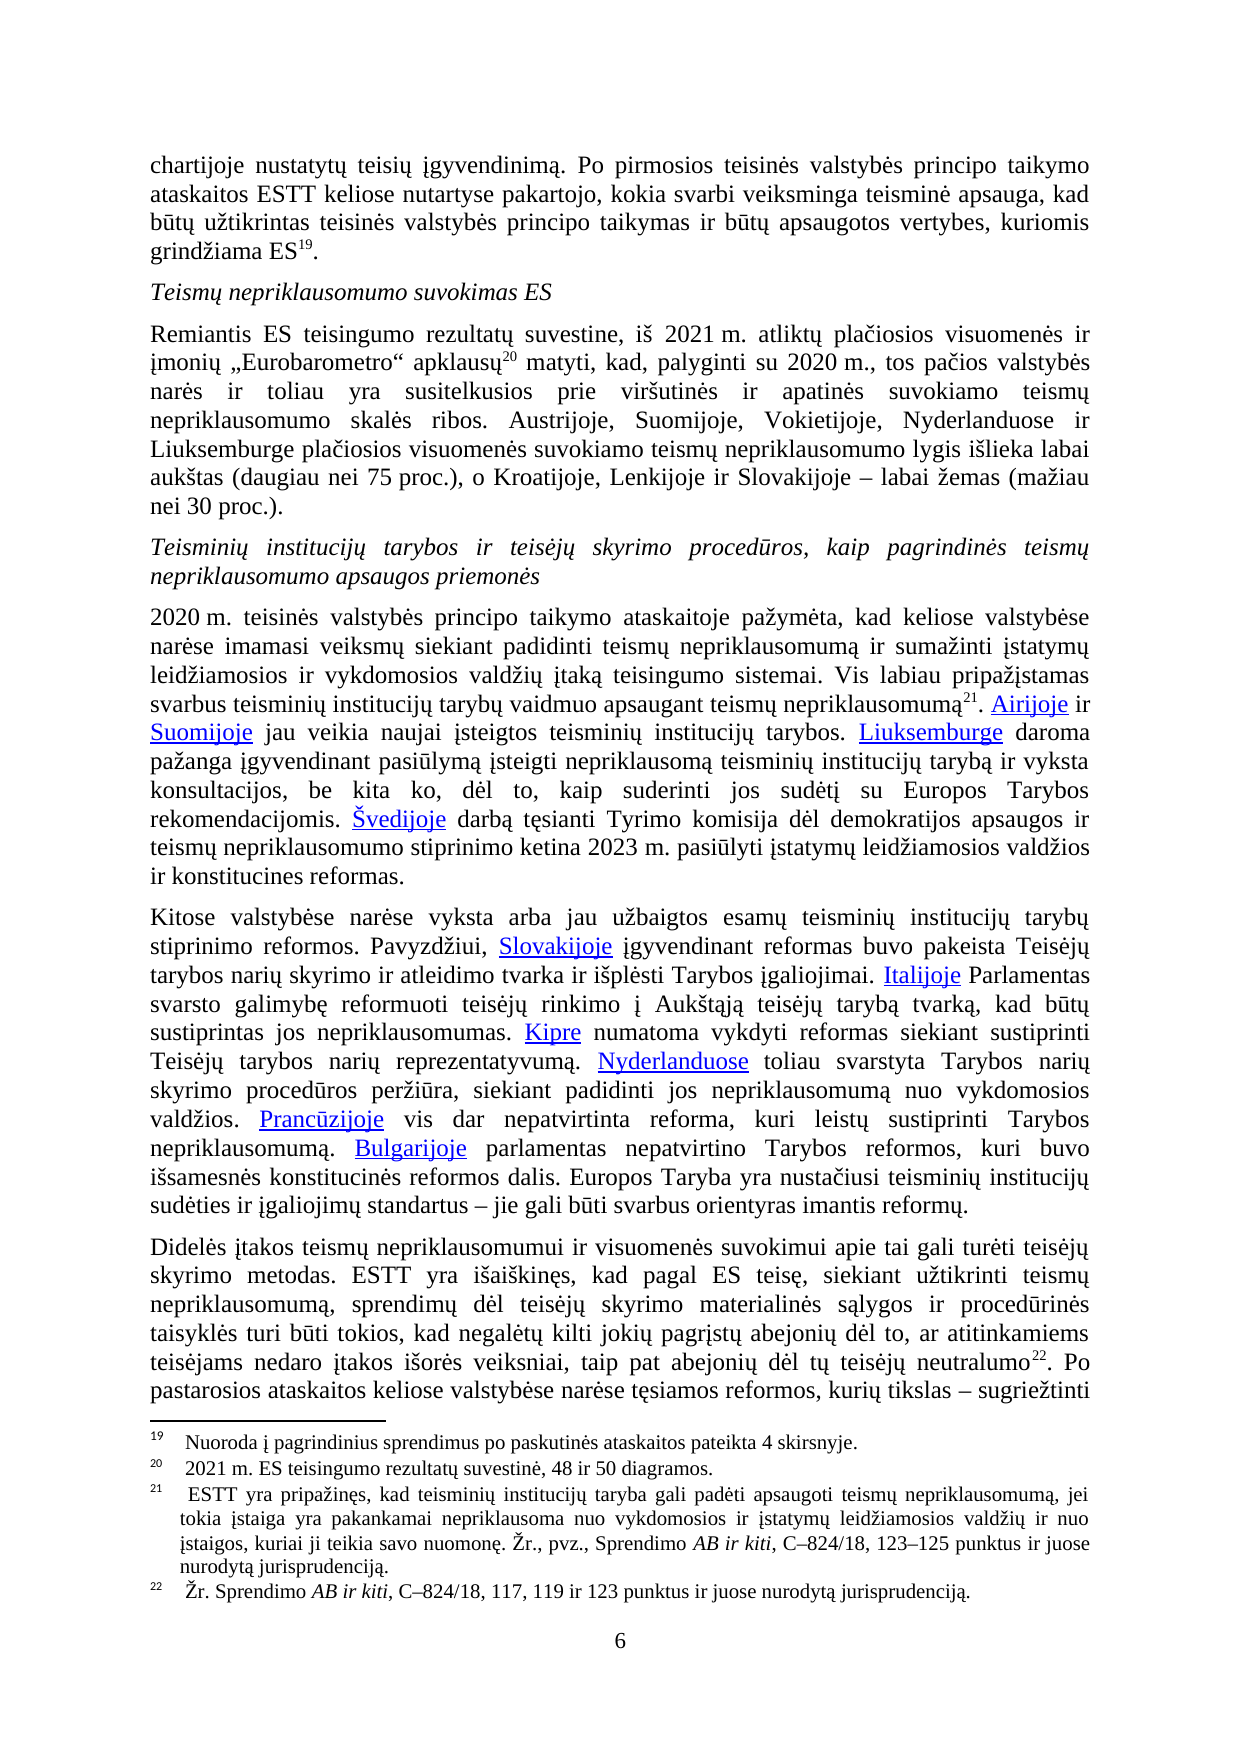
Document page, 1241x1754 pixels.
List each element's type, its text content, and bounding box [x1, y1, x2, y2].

text Kitose valstybėse narėse vyksta arba jau užbaigtos esamų teisminių institucijų tarybų stiprinimo reformos. Pavyzdžiui, Slovakijoje įgyvendinant reformas buvo pakeista Teisėjų tarybos narių skyrimo ir atleidimo tvarka ir išplėsti Tarybos įgaliojimai. Italijoje Parlamentas svarsto galimybę reformuoti teisėjų rinkimo į Aukštąją teisėjų tarybą tvarką, kad būtų sustiprintas jos nepriklausomumas. Kipre numatoma vykdyti reformas siekiant sustiprinti Teisėjų tarybos narių reprezentatyvumą. Nyderlanduose toliau svarstyta Tarybos narių skyrimo procedūros peržiūra, siekiant padidinti jos nepriklausomumą nuo vykdomosios valdžios. Prancūzijoje vis dar nepatvirtinta reforma, kuri leistų sustiprinti Tarybos nepriklausomumą. Bulgarijoje parlamentas nepatvirtino Tarybos reformos, kuri buvo išsamesnės konstitucinės reformos dalis. Europos Taryba yra nustačiusi teisminių institucijų sudėties ir įgaliojimų standartus – jie gali būti svarbus orientyras imantis reformų. [150, 902, 1090, 1219]
text 2020 m. teisinės valstybės principo taikymo ataskaitoje pažymėta, kad keliose valstybėse narėse imamasi veiksmų siekiant padidinti teismų nepriklausomumą ir sumažinti įstatymų leidžiamosios ir vykdomosios valdžių įtaką teisingumo sistemai. Vis labiau pripažįstamas svarbus teisminių institucijų tarybų vaidmuo apsaugant teismų nepriklausomumą. Airijoje ir Suomijoje jau veikia naujai įsteigtos teisminių institucijų tarybos. Liuksemburge daroma pažanga įgyvendinant pasiūlymą įsteigti nepriklausomą teisminių institucijų tarybą ir vyksta konsultacijos, be kita ko, dėl to, kaip suderinti jos sudėtį su Europos Tarybos rekomendacijomis. Švedijoje darbą tęsianti Tyrimo komisija dėl demokratijos apsaugos ir teismų nepriklausomumo stiprinimo ketina 2023 m. pasiūlyti įstatymų leidžiamosios valdžios ir konstitucines reformas. [150, 602, 1090, 890]
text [150, 150, 1090, 265]
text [150, 1232, 1090, 1404]
text Remiantis ES teisingumo rezultatų suvestine, iš 2021 m. atliktų plačiosios visuomenės ir įmonių „Eurobarometro“ apklausų matyti, kad, palyginti su 2020 m., tos pačios valstybės narės ir toliau yra susitelkusios prie viršutinės ir apatinės suvokiamo teismų nepriklausomumo skalės ribos. Austrijoje, Suomijoje, Vokietijoje, Nyderlanduose ir Liuksemburge plačiosios visuomenės suvokiamo teismų nepriklausomumo lygis išlieka labai aukštas (daugiau nei 75 proc.), o Kroatijoje, Lenkijoje ir Slovakijoje – labai žemas (mažiau nei 30 proc.). [150, 319, 1090, 520]
text Teismų nepriklausomumo suvokimas ES [150, 277, 1090, 306]
text Teisminių institucijų tarybos ir teisėjų skyrimo procedūros, kaip pagrindinės teismų nepriklausomumo apsaugos priemonės [150, 532, 1090, 590]
